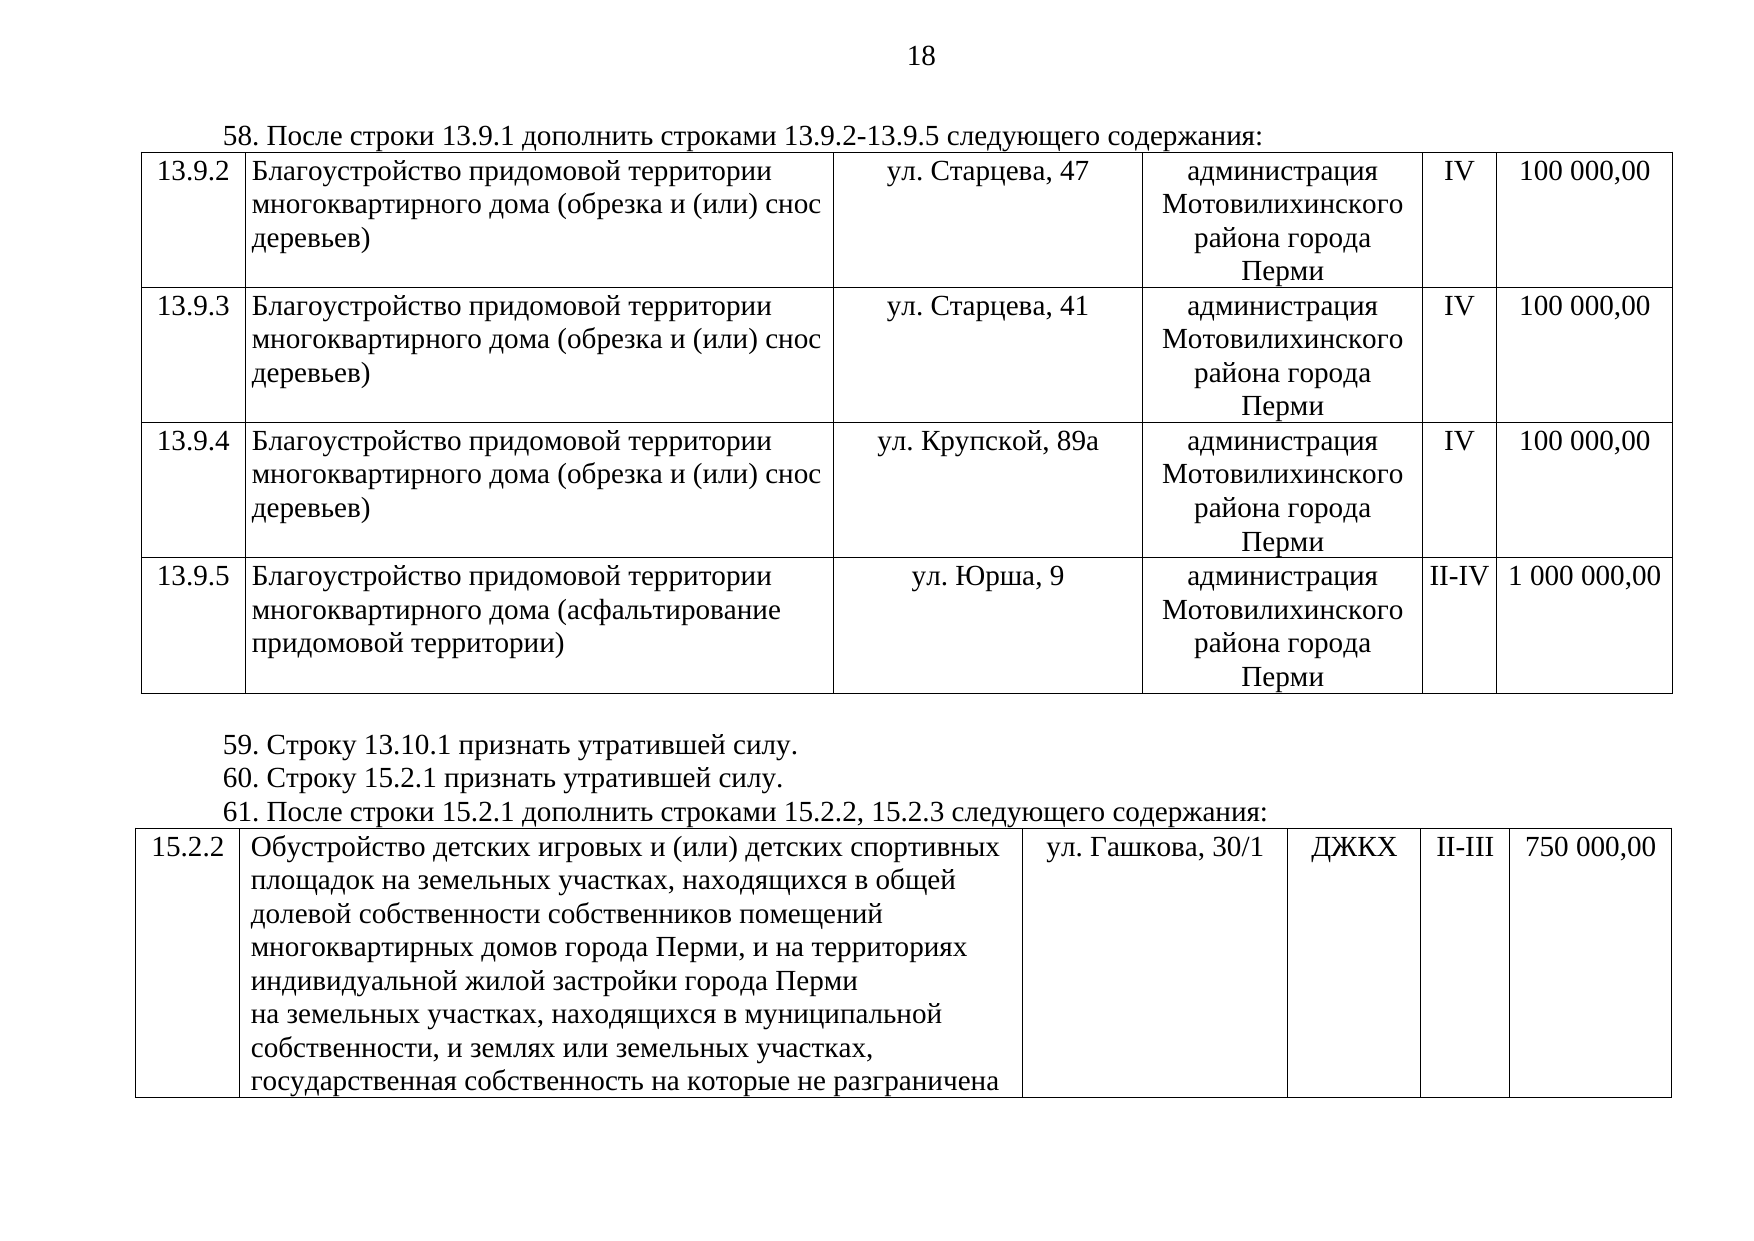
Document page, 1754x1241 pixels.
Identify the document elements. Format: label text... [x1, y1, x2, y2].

table_header ул. Гашкова, 30/1 [1023, 829, 1287, 1097]
text 61. После строки 15.2.1 дополнить строками 15.2.2, 15.2.3 следующего содержания: [148, 794, 1695, 828]
table_header 750 000,00 [1510, 829, 1671, 1097]
table_header Благоустройство придомовой территории многоквартирного дома (обрезка и (или) снос деревьев) [246, 153, 833, 287]
table_cell администрация Мотовилихинского района города Перми [1143, 288, 1422, 422]
table_cell администрация Мотовилихинского района города Перми [1143, 558, 1422, 692]
table_cell IV [1423, 423, 1496, 557]
text 58. После строки 13.9.1 дополнить строками 13.9.2-13.9.5 следующего содержания: [148, 118, 1695, 152]
table_cell Благоустройство придомовой территории многоквартирного дома (асфальтирование придомовой территории) [246, 558, 833, 692]
table_header 15.2.2 [136, 829, 239, 1097]
table_header администрация Мотовилихинского района города Перми [1143, 153, 1422, 287]
table_cell 100 000,00 [1497, 288, 1672, 422]
table_cell Благоустройство придомовой территории многоквартирного дома (обрезка и (или) снос деревьев) [246, 423, 833, 557]
table_header Обустройство детских игровых и (или) детских спортивных площадок на земельных участках, находящихся в общей долевой собственности собственников помещений многоквартирных домов города Перми, и на территориях индивидуальной жилой застройки города Перми на земельных участках, находящихся в муниципальной собственности, и землях или земельных участках, государственная собственность на которые не разграничена [240, 829, 1022, 1097]
text 60. Строку 15.2.1 признать утратившей силу. [148, 761, 1695, 794]
table_header 13.9.2 [142, 153, 245, 287]
table_cell Благоустройство придомовой территории многоквартирного дома (обрезка и (или) снос деревьев) [246, 288, 833, 422]
table_cell администрация Мотовилихинского района города Перми [1143, 423, 1422, 557]
table_header ул. Старцева, 47 [834, 153, 1142, 287]
table_cell 100 000,00 [1497, 423, 1672, 557]
table_header 100 000,00 [1497, 153, 1672, 287]
table_cell ул. Крупской, 89а [834, 423, 1142, 557]
table_header ДЖКХ [1288, 829, 1420, 1097]
table_cell 13.9.4 [142, 423, 245, 557]
table_cell 1 000 000,00 [1497, 558, 1672, 692]
table_cell ул. Старцева, 41 [834, 288, 1142, 422]
table_cell 13.9.3 [142, 288, 245, 422]
table_cell 13.9.5 [142, 558, 245, 692]
table_cell IV [1423, 288, 1496, 422]
table_header II-III [1421, 829, 1509, 1097]
table_cell II-IV [1423, 558, 1496, 692]
table_cell ул. Юрша, 9 [834, 558, 1142, 692]
table_header IV [1423, 153, 1496, 287]
text 59. Строку 13.10.1 признать утратившей силу. [148, 727, 1695, 761]
